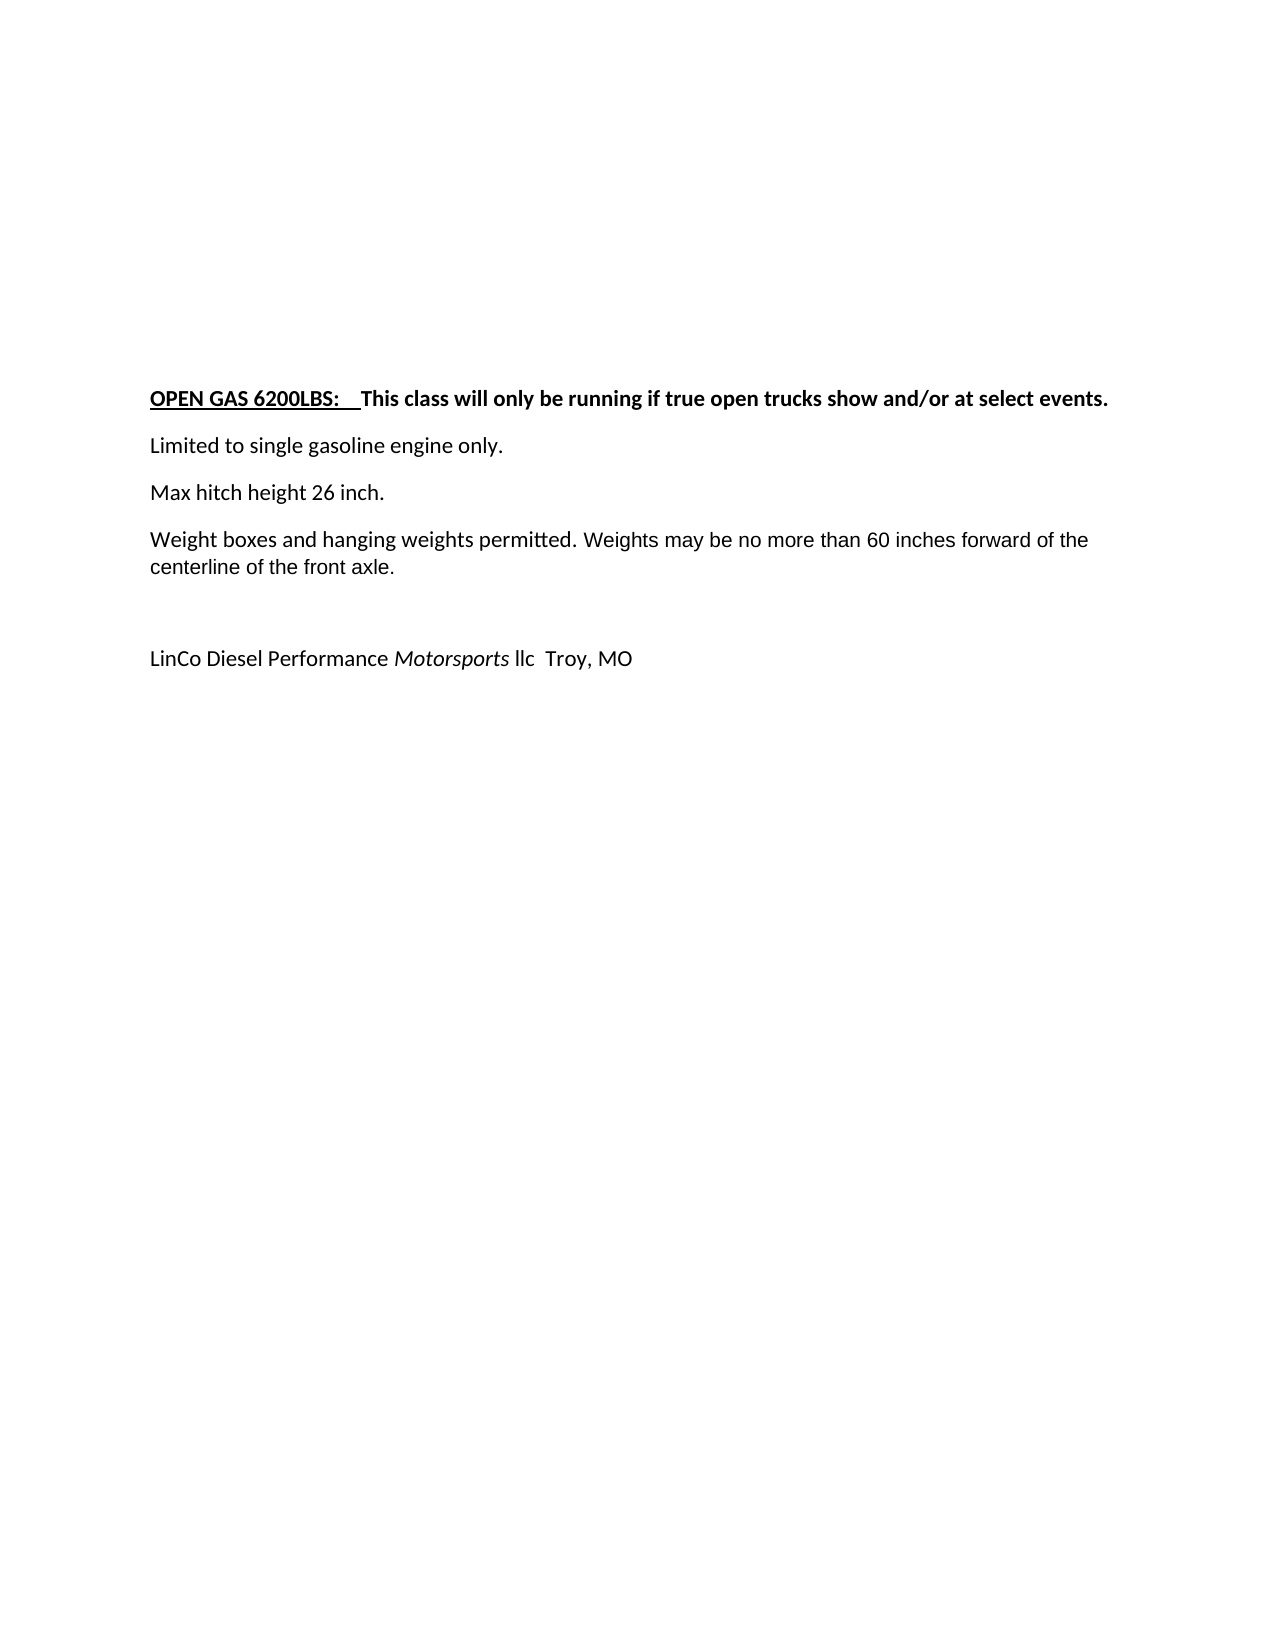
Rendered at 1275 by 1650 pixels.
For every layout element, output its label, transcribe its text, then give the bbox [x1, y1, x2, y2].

text OPEN GAS 6200LBS: This class will only be running if true open trucks show and/or at select events. [150, 384, 1125, 412]
text Limited to single gasoline engine only. [150, 431, 1125, 459]
text LinCo Diesel Performance Motorsports llc Troy, MO [150, 644, 1125, 672]
text Weight boxes and hanging weights permitted. Weights may be no more than 60 inches forward of the centerline of the front axle. [150, 525, 1125, 579]
text Max hitch height 26 inch. [150, 478, 1125, 506]
